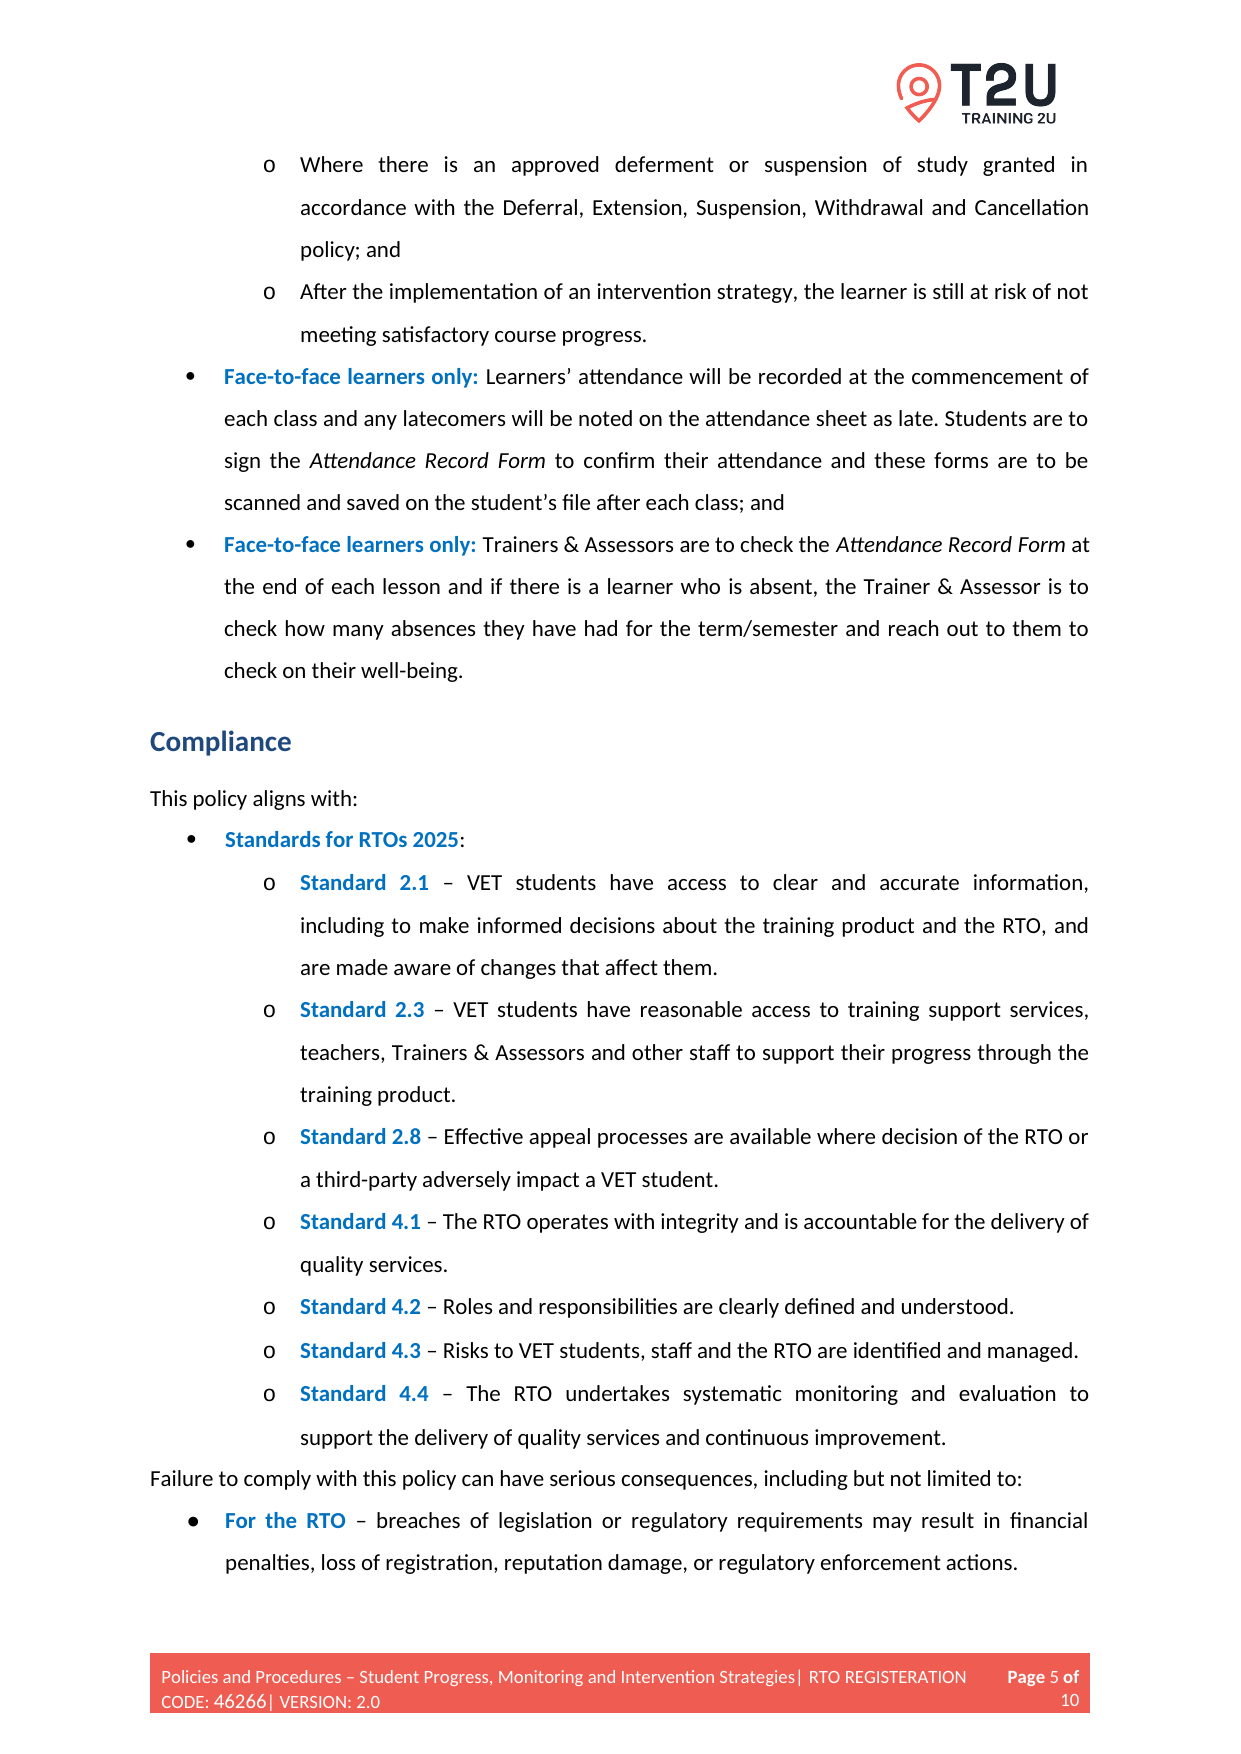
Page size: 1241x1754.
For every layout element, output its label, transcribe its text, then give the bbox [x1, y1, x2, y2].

list Standard 2.1 – VET students have access to clear and accurate information, including to make informed decisions about the training product and the RTO, and are made aware of changes that affect them. [262, 868, 1090, 981]
list For the RTO – breaches of legislation or regulatory requirements may result in financial penalties, loss of registration, reputation damage, or regulatory enforcement actions. [187, 1507, 1090, 1577]
list Standard 4.4 – The RTO undertakes systematic monitoring and evaluation to support the delivery of quality services and continuous improvement. [262, 1379, 1090, 1451]
list Standard 2.3 – VET students have reasonable access to training support services, teachers, Trainers & Assessors and other staff to support their progress through the training product. [262, 995, 1090, 1108]
list Face-to-face learners only: Trainers & Assessors are to check the Attendance Record Form at the end of each lesson and if there is a learner who is absent, the Trainer & Assessor is to check how many absences they have had for the term/semester and reach out to them to check on their well-being. [186, 530, 1090, 684]
text Failure to comply with this policy can have serious consequences, including but not limited to: [150, 1464, 1090, 1493]
list Standard 4.1 – The RTO operates with integrity and is accountable for the delivery of quality services. [262, 1207, 1090, 1278]
list Standards for RTOs 2025: [187, 826, 1090, 854]
text This policy aligns with: [150, 784, 1090, 812]
list Face-to-face learners only: Learners’ attendance will be recorded at the commencement of each class and any latecomers will be noted on the attendance sheet as late. Students are to sign the Attendance Record Form to confirm their attendance and these forms are to be scanned and saved on the student’s file after each class; and [186, 362, 1090, 516]
list Where there is an approved deferment or suspension of study granted in accordance with the Deferral, Extension, Suspension, Withdrawal and Cancellation policy; and [262, 150, 1090, 263]
list After the implementation of an intervention strategy, the learner is still at risk of not meeting satisfactory course progress. [262, 277, 1090, 348]
subtitle Compliance [150, 723, 1090, 759]
picture [891, 54, 1061, 127]
list Standard 2.8 – Effective appeal processes are available where decision of the RTO or a third-party adversely impact a VET student. [262, 1122, 1090, 1193]
list Standard 4.3 – Risks to VET students, staff and the RTO are identified and managed. [262, 1336, 1090, 1365]
list Standard 4.2 – Roles and responsibilities are clearly defined and understood. [262, 1292, 1090, 1321]
